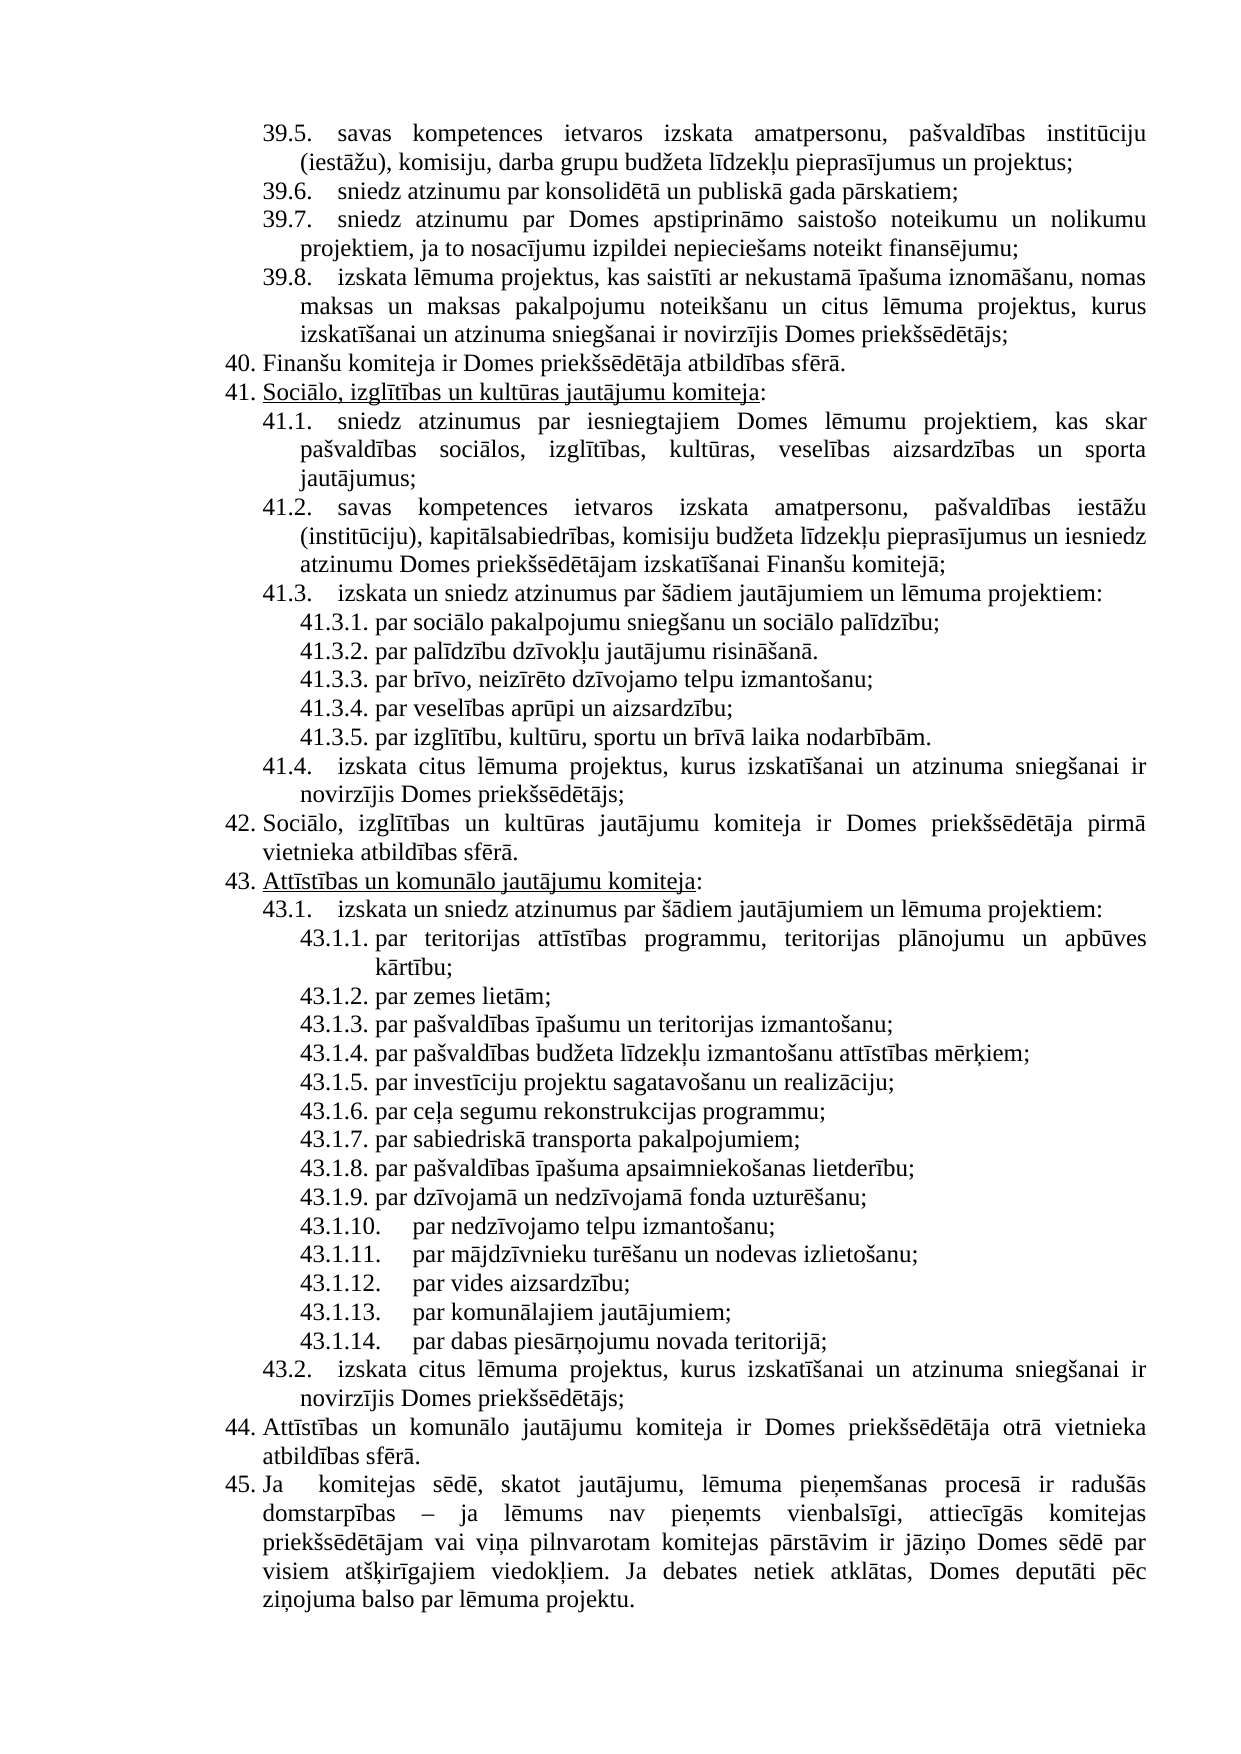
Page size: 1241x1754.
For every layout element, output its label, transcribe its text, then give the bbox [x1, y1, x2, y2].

list par izglītību, kultūru, sportu un brīvā laika nodarbībām. [300, 722, 1147, 751]
list par teritorijas attīstības programmu, teritorijas plānojumu un apbūves kārtību; [300, 923, 1147, 981]
list par dzīvojamā un nedzīvojamā fonda uzturēšanu; [300, 1182, 1147, 1211]
list Sociālo, izglītības un kultūras jautājumu komiteja: [225, 377, 1147, 406]
list par investīciju projektu sagatavošanu un realizāciju; [300, 1067, 1147, 1096]
list par pašvaldības īpašumu un teritorijas izmantošanu; [300, 1009, 1147, 1038]
list savas kompetences ietvaros izskata amatpersonu, pašvaldības institūciju (iestāžu), komisiju, darba grupu budžeta līdzekļu pieprasījumus un projektus; [262, 118, 1147, 176]
list izskata un sniedz atzinumus par šādiem jautājumiem un lēmuma projektiem: [262, 894, 1147, 923]
list Attīstības un komunālo jautājumu komiteja: [225, 866, 1147, 894]
list sniedz atzinumu par konsolidētā un publiskā gada pārskatiem; [262, 176, 1147, 204]
list par komunālajiem jautājumiem; [300, 1297, 1147, 1326]
list par palīdzību dzīvokļu jautājumu risināšanā. [300, 636, 1147, 664]
list sniedz atzinumu par Domes apstiprināmo saistošo noteikumu un nolikumu projektiem, ja to nosacījumu izpildei nepieciešams noteikt finansējumu; [262, 204, 1147, 262]
list par veselības aprūpi un aizsardzību; [300, 693, 1147, 722]
list izskata lēmuma projektus, kas saistīti ar nekustamā īpašuma iznomāšanu, nomas maksas un maksas pakalpojumu noteikšanu un citus lēmuma projektus, kurus izskatīšanai un atzinuma sniegšanai ir novirzījis Domes priekšsēdētājs; [262, 262, 1147, 348]
list Ja komitejas sēdē, skatot jautājumu, lēmuma pieņemšanas procesā ir radušās domstarpības – ja lēmums nav pieņemts vienbalsīgi, attiecīgās komitejas priekšsēdētājam vai viņa pilnvarotam komitejas pārstāvim ir jāziņo Domes sēdē par visiem atšķirīgajiem viedokļiem. Ja debates netiek atklātas, Domes deputāti pēc ziņojuma balso par lēmuma projektu. [225, 1469, 1147, 1613]
list Finanšu komiteja ir Domes priekšsēdētāja atbildības sfērā. [225, 348, 1147, 377]
list par brīvo, neizīrēto dzīvojamo telpu izmantošanu; [300, 664, 1147, 693]
list Sociālo, izglītības un kultūras jautājumu komiteja ir Domes priekšsēdētāja pirmā vietnieka atbildības sfērā. [225, 808, 1147, 866]
list sniedz atzinumus par iesniegtajiem Domes lēmumu projektiem, kas skar pašvaldības sociālos, izglītības, kultūras, veselības aizsardzības un sporta jautājumus; [262, 406, 1147, 492]
list par dabas piesārņojumu novada teritorijā; [300, 1326, 1147, 1354]
list izskata un sniedz atzinumus par šādiem jautājumiem un lēmuma projektiem: [262, 578, 1147, 607]
list par zemes lietām; [300, 981, 1147, 1009]
list par sociālo pakalpojumu sniegšanu un sociālo palīdzību; [300, 607, 1147, 636]
list par pašvaldības budžeta līdzekļu izmantošanu attīstības mērķiem; [300, 1038, 1147, 1067]
list izskata citus lēmuma projektus, kurus izskatīšanai un atzinuma sniegšanai ir novirzījis Domes priekšsēdētājs; [262, 751, 1147, 808]
list Attīstības un komunālo jautājumu komiteja ir Domes priekšsēdētāja otrā vietnieka atbildības sfērā. [225, 1412, 1147, 1469]
list par vides aizsardzību; [300, 1268, 1147, 1297]
list par nedzīvojamo telpu izmantošanu; [300, 1211, 1147, 1239]
list par sabiedriskā transporta pakalpojumiem; [300, 1124, 1147, 1153]
list par mājdzīvnieku turēšanu un nodevas izlietošanu; [300, 1239, 1147, 1268]
list par ceļa segumu rekonstrukcijas programmu; [300, 1096, 1147, 1124]
list izskata citus lēmuma projektus, kurus izskatīšanai un atzinuma sniegšanai ir novirzījis Domes priekšsēdētājs; [262, 1354, 1147, 1412]
list savas kompetences ietvaros izskata amatpersonu, pašvaldības iestāžu (institūciju), kapitālsabiedrības, komisiju budžeta līdzekļu pieprasījumus un iesniedz atzinumu Domes priekšsēdētājam izskatīšanai Finanšu komitejā; [262, 492, 1147, 578]
list par pašvaldības īpašuma apsaimniekošanas lietderību; [300, 1153, 1147, 1182]
